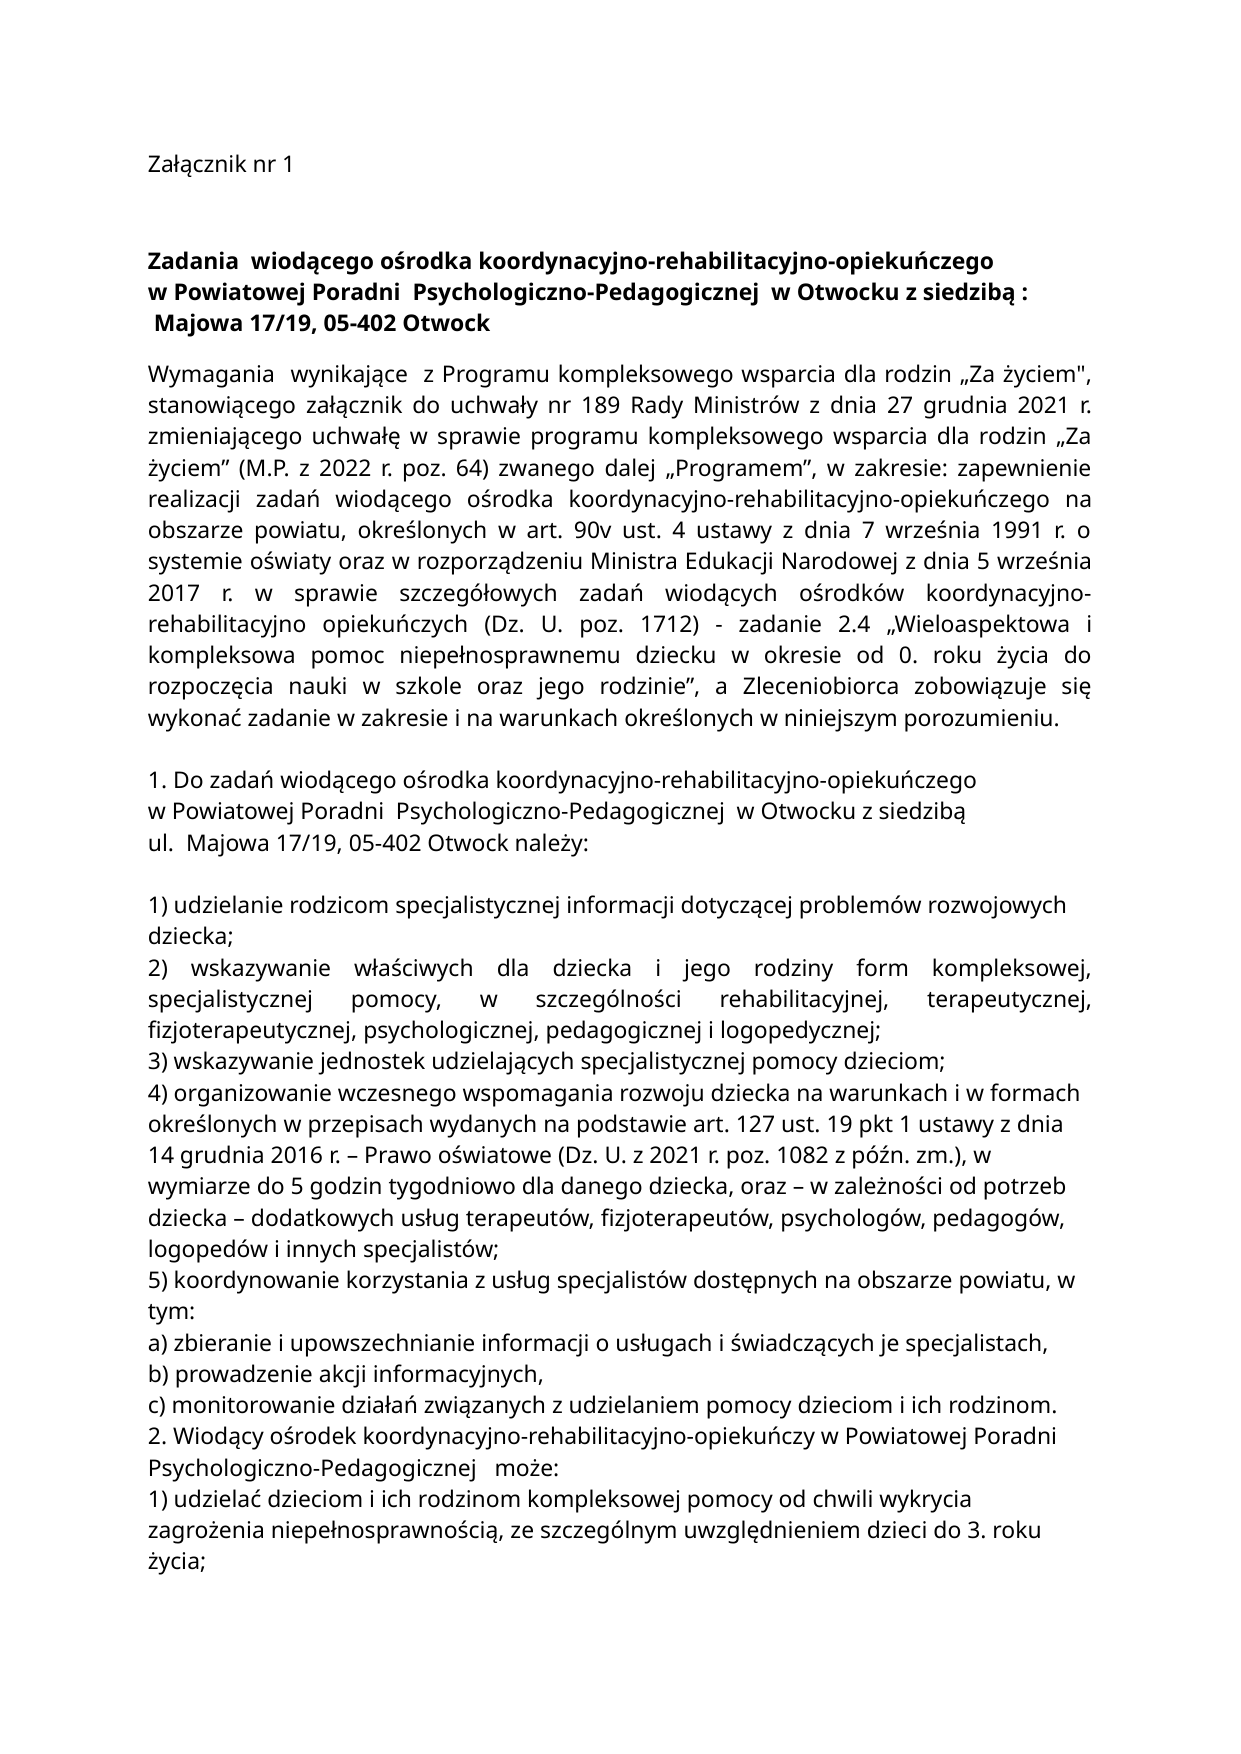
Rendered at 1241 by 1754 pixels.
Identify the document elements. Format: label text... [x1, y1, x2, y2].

text Majowa 17/19, 05-402 Otwock [148, 307, 1093, 339]
text 5) koordynowanie korzystania z usług specjalistów dostępnych na obszarze powiatu, w tym: [148, 1264, 1093, 1327]
text 1) udzielanie rodzicom specjalistycznej informacji dotyczącej problemów rozwojowych dziecka; [148, 889, 1093, 952]
text Wymagania wynikające z Programu kompleksowego wsparcia dla rodzin „Za życiem", stanowiącego załącznik do uchwały nr 189 Rady Ministrów z dnia 27 grudnia 2021 r. zmieniającego uchwałę w sprawie programu kompleksowego wsparcia dla rodzin „Za życiem” (M.P. z 2022 r. poz. 64) zwanego dalej „Programem”, w zakresie: zapewnienie realizacji zadań wiodącego ośrodka koordynacyjno-rehabilitacyjno-opiekuńczego na obszarze powiatu, określonych w art. 90v ust. 4 ustawy z dnia 7 września 1991 r. o systemie oświaty oraz w rozporządzeniu Ministra Edukacji Narodowej z dnia 5 września 2017 r. w sprawie szczegółowych zadań wiodących ośrodków koordynacyjno-rehabilitacyjno opiekuńczych (Dz. U. poz. 1712) - zadanie 2.4 „Wieloaspektowa i kompleksowa pomoc niepełnosprawnemu dziecku w okresie od 0. roku życia do rozpoczęcia nauki w szkole oraz jego rodzinie”, a Zleceniobiorca zobowiązuje się wykonać zadanie w zakresie i na warunkach określonych w niniejszym porozumieniu. [148, 358, 1093, 733]
text 2. Wiodący ośrodek koordynacyjno-rehabilitacyjno-opiekuńczy w Powiatowej Poradni Psychologiczno-Pedagogicznej może: [148, 1420, 1093, 1483]
text a) zbieranie i upowszechnianie informacji o usługach i świadczących je specjalistach, [148, 1327, 1093, 1358]
text 1) udzielać dzieciom i ich rodzinom kompleksowej pomocy od chwili wykrycia zagrożenia niepełnosprawnością, ze szczególnym uwzględnieniem dzieci do 3. roku życia; [148, 1483, 1093, 1577]
text b) prowadzenie akcji informacyjnych, [148, 1358, 1093, 1389]
text 2) wskazywanie właściwych dla dziecka i jego rodziny form kompleksowej, specjalistycznej pomocy, w szczególności rehabilitacyjnej, terapeutycznej, fizjoterapeutycznej, psychologicznej, pedagogicznej i logopedycznej; [148, 952, 1093, 1045]
text c) monitorowanie działań związanych z udzielaniem pomocy dzieciom i ich rodzinom. [148, 1389, 1093, 1420]
text Załącznik nr 1 [148, 148, 1093, 179]
text Zadania wiodącego ośrodka koordynacyjno-rehabilitacyjno-opiekuńczego [148, 245, 1093, 276]
text ul. Majowa 17/19, 05-402 Otwock należy: [148, 827, 1093, 858]
text 3) wskazywanie jednostek udzielających specjalistycznej pomocy dzieciom; [148, 1045, 1093, 1077]
text 1. Do zadań wiodącego ośrodka koordynacyjno-rehabilitacyjno-opiekuńczego [148, 764, 1093, 795]
text w Powiatowej Poradni Psychologiczno-Pedagogicznej w Otwocku z siedzibą [148, 795, 1093, 827]
text 4) organizowanie wczesnego wspomagania rozwoju dziecka na warunkach i w formach określonych w przepisach wydanych na podstawie art. 127 ust. 19 pkt 1 ustawy z dnia 14 grudnia 2016 r. – Prawo oświatowe (Dz. U. z 2021 r. poz. 1082 z późn. zm.), w wymiarze do 5 godzin tygodniowo dla danego dziecka, oraz – w zależności od potrzeb dziecka – dodatkowych usług terapeutów, fizjoterapeutów, psychologów, pedagogów, logopedów i innych specjalistów; [148, 1077, 1093, 1264]
text w Powiatowej Poradni Psychologiczno-Pedagogicznej w Otwocku z siedzibą : [148, 276, 1093, 307]
